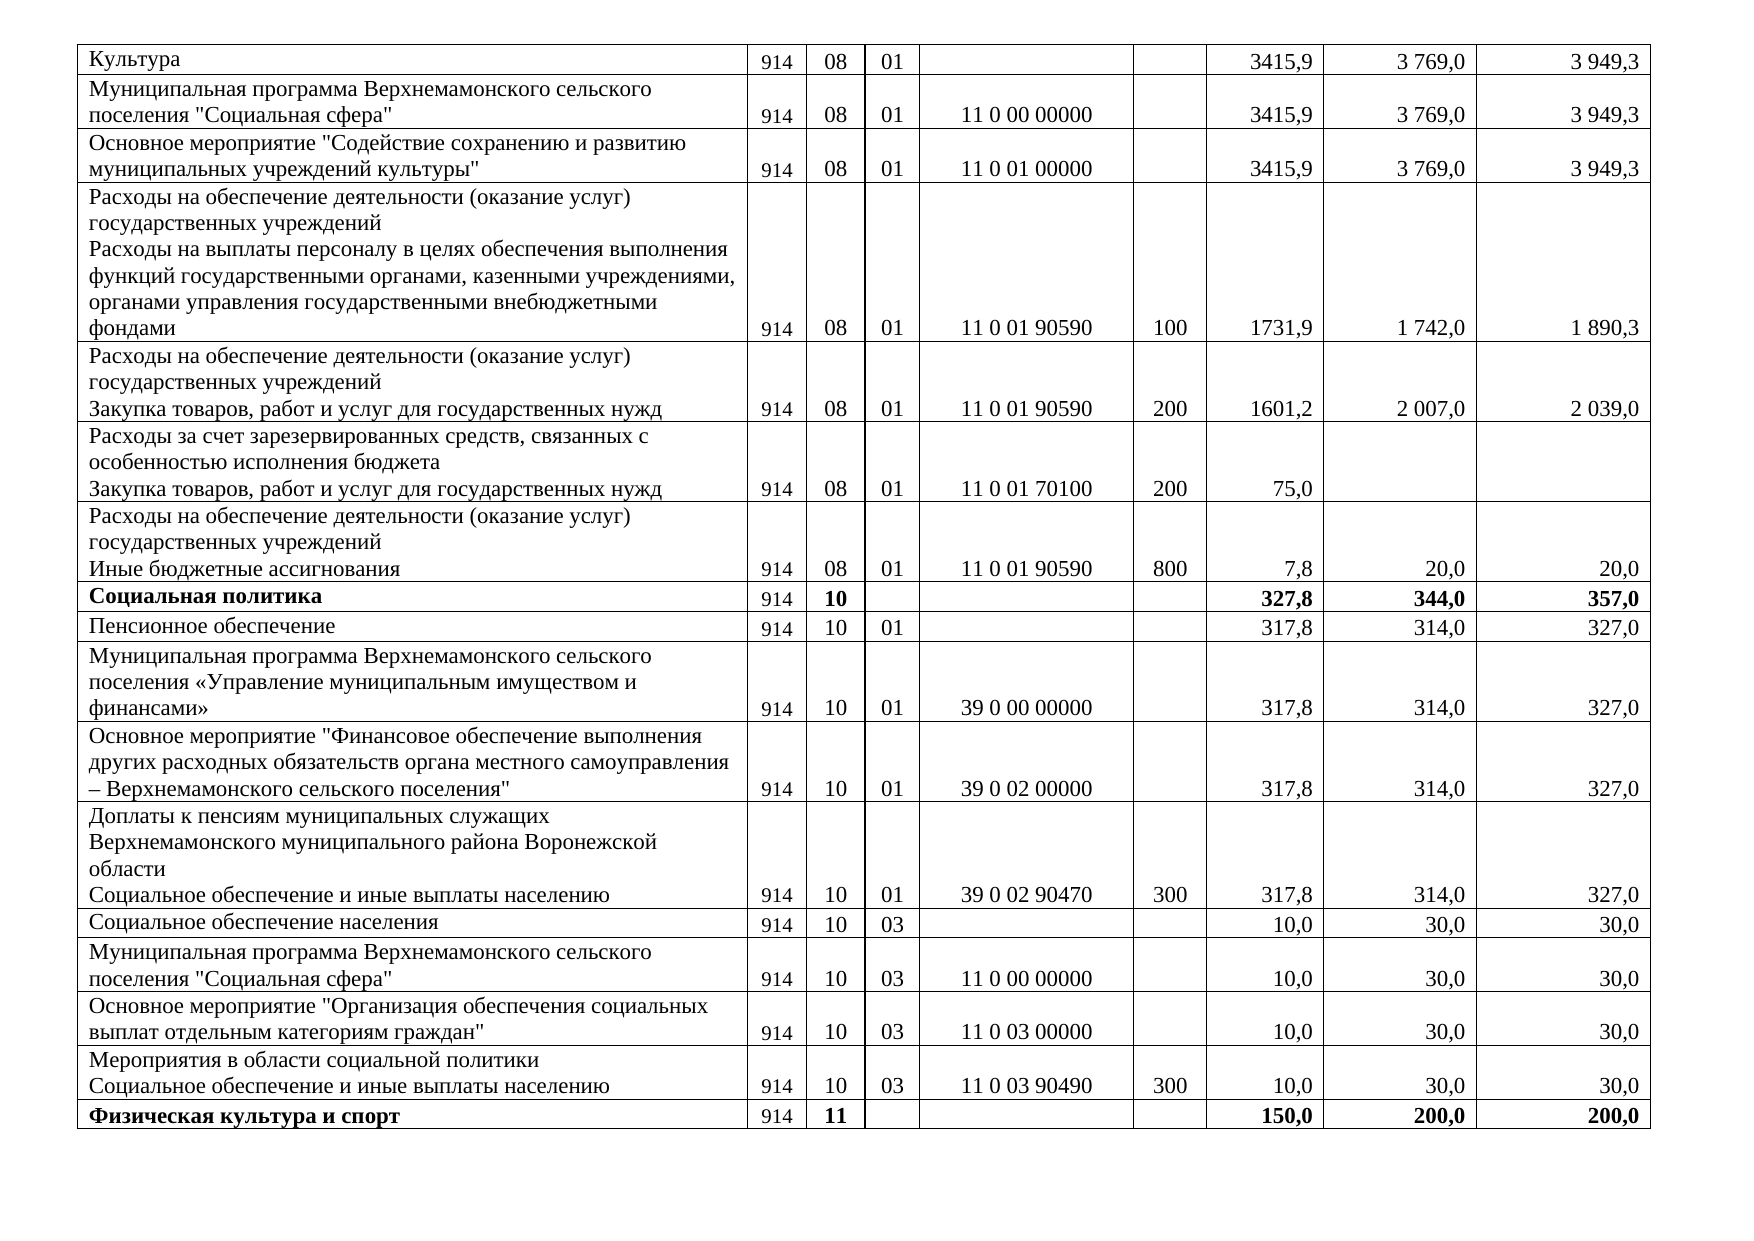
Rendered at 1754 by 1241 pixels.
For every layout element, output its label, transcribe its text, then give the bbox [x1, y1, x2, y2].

table_cell [1134, 582, 1206, 611]
table_cell 10,0 [1207, 992, 1323, 1045]
table_cell 200,0 [1477, 1100, 1650, 1128]
table_cell 01 [866, 802, 919, 907]
table_cell 01 [866, 422, 919, 501]
table_cell 08 [807, 502, 864, 581]
table_cell 11 0 00 00000 [920, 938, 1133, 991]
table_cell 327,0 [1477, 722, 1650, 801]
table_cell [1134, 722, 1206, 801]
table_cell 01 [866, 342, 919, 421]
table_cell Муниципальная программа Верхнемамонского сельского поселения «Управление муниципальным имуществом и финансами» [78, 642, 747, 721]
table_cell 11 0 01 90590 [920, 183, 1133, 341]
table_cell 914 [748, 582, 806, 611]
table_cell 08 [807, 75, 864, 128]
table_cell Основное мероприятие "Содействие сохранению и развитию муниципальных учреждений культуры" [78, 129, 747, 182]
table_cell 10 [807, 582, 864, 611]
table_cell 914 [748, 1100, 806, 1128]
table_cell 39 0 02 00000 [920, 722, 1133, 801]
table_cell 10,0 [1207, 938, 1323, 991]
table_cell 10,0 [1207, 909, 1323, 937]
table_cell 01 [866, 183, 919, 341]
table_cell 1731,9 [1207, 183, 1323, 341]
table_cell 914 [748, 422, 806, 501]
table_cell 11 0 01 90590 [920, 502, 1133, 581]
table_cell 327,0 [1477, 802, 1650, 907]
table_cell Пенсионное обеспечение [78, 612, 747, 641]
table_cell 30,0 [1324, 1046, 1476, 1098]
table_cell [1134, 938, 1206, 991]
table_cell 914 [748, 992, 806, 1045]
table_cell 01 [866, 45, 919, 74]
table_cell [1134, 45, 1206, 74]
table_cell 3 769,0 [1324, 45, 1476, 74]
table_cell [920, 45, 1133, 74]
table_cell 914 [748, 938, 806, 991]
table_cell [1134, 612, 1206, 641]
table_cell 10 [807, 938, 864, 991]
table_cell Основное мероприятие "Финансовое обеспечение выполнения других расходных обязательств органа местного самоуправления – Верхнемамонского сельского поселения" [78, 722, 747, 801]
table_cell [1134, 75, 1206, 128]
table_cell 01 [866, 129, 919, 182]
table_cell Расходы на обеспечение деятельности (оказание услуг) государственных учреждений Иные бюджетные ассигнования [78, 502, 747, 581]
table_cell 200 [1134, 342, 1206, 421]
table_cell 11 0 03 90490 [920, 1046, 1133, 1098]
table_cell 314,0 [1324, 802, 1476, 907]
table_cell [1134, 642, 1206, 721]
table_cell Муниципальная программа Верхнемамонского сельского поселения "Социальная сфера" [78, 75, 747, 128]
table_cell 914 [748, 45, 806, 74]
table_cell 317,8 [1207, 642, 1323, 721]
table_cell 3 949,3 [1477, 45, 1650, 74]
table_cell [1324, 422, 1476, 501]
table_cell 914 [748, 75, 806, 128]
table_cell 08 [807, 45, 864, 74]
table_cell 03 [866, 1046, 919, 1098]
table_cell 3 949,3 [1477, 75, 1650, 128]
table_cell 914 [748, 183, 806, 341]
table_cell 317,8 [1207, 802, 1323, 907]
table_cell 2 039,0 [1477, 342, 1650, 421]
table_cell 314,0 [1324, 642, 1476, 721]
table_cell 2 007,0 [1324, 342, 1476, 421]
table_cell 10 [807, 722, 864, 801]
table_cell 914 [748, 642, 806, 721]
table_cell Муниципальная программа Верхнемамонского сельского поселения "Социальная сфера" [78, 938, 747, 991]
table_cell 39 0 02 90470 [920, 802, 1133, 907]
table_cell [920, 909, 1133, 937]
table_cell 20,0 [1477, 502, 1650, 581]
table_cell Расходы на обеспечение деятельности (оказание услуг) государственных учреждений Закупка товаров, работ и услуг для государственных нужд [78, 342, 747, 421]
table_cell 3 769,0 [1324, 75, 1476, 128]
table_cell 317,8 [1207, 612, 1323, 641]
table_cell 01 [866, 722, 919, 801]
table_cell 01 [866, 642, 919, 721]
table_cell 08 [807, 422, 864, 501]
table_cell 3 769,0 [1324, 129, 1476, 182]
table_cell 11 [807, 1100, 864, 1128]
table_cell 01 [866, 75, 919, 128]
table_cell 30,0 [1324, 909, 1476, 937]
table_cell 1 890,3 [1477, 183, 1650, 341]
table_cell 3415,9 [1207, 129, 1323, 182]
table_cell 300 [1134, 802, 1206, 907]
table_cell 01 [866, 612, 919, 641]
table_cell 03 [866, 938, 919, 991]
table_cell Доплаты к пенсиям муниципальных служащих Верхнемамонского муниципального района Воронежской области Социальное обеспечение и иные выплаты населению [78, 802, 747, 907]
table_cell Физическая культура и спорт [78, 1100, 747, 1128]
table_cell 344,0 [1324, 582, 1476, 611]
table_cell [866, 1100, 919, 1128]
table_cell [1134, 909, 1206, 937]
table_cell 01 [866, 502, 919, 581]
table_cell Расходы на обеспечение деятельности (оказание услуг) государственных учреждений Расходы на выплаты персоналу в целях обеспечения выполнения функций государственными органами, казенными учреждениями, органами управления государственными внебюджетными фондами [78, 183, 747, 341]
table_cell 914 [748, 502, 806, 581]
table_cell 914 [748, 802, 806, 907]
table_cell 08 [807, 129, 864, 182]
table_cell [1477, 422, 1650, 501]
table_cell 11 0 01 00000 [920, 129, 1133, 182]
table_cell 30,0 [1477, 938, 1650, 991]
table_cell 914 [748, 722, 806, 801]
table_cell 30,0 [1477, 1046, 1650, 1098]
table_cell [866, 582, 919, 611]
table_cell 10,0 [1207, 1046, 1323, 1098]
table_cell 914 [748, 909, 806, 937]
table_cell 327,0 [1477, 612, 1650, 641]
table_cell 3415,9 [1207, 75, 1323, 128]
table_cell 317,8 [1207, 722, 1323, 801]
table_cell 300 [1134, 1046, 1206, 1098]
table_cell [1134, 992, 1206, 1045]
table_cell 75,0 [1207, 422, 1323, 501]
table_cell 10 [807, 802, 864, 907]
table_cell 800 [1134, 502, 1206, 581]
table_cell [1134, 129, 1206, 182]
table_cell 11 0 01 90590 [920, 342, 1133, 421]
table_cell 7,8 [1207, 502, 1323, 581]
table_cell 314,0 [1324, 722, 1476, 801]
table_cell 10 [807, 612, 864, 641]
table_cell [920, 1100, 1133, 1128]
table_cell 914 [748, 1046, 806, 1098]
table_cell 11 0 01 70100 [920, 422, 1133, 501]
table_cell 1601,2 [1207, 342, 1323, 421]
table_cell 3 949,3 [1477, 129, 1650, 182]
table_cell 11 0 03 00000 [920, 992, 1133, 1045]
table_cell 200 [1134, 422, 1206, 501]
table_cell Расходы за счет зарезервированных средств, связанных с особенностью исполнения бюджета Закупка товаров, работ и услуг для государственных нужд [78, 422, 747, 501]
table_cell 3415,9 [1207, 45, 1323, 74]
table_cell 10 [807, 1046, 864, 1098]
table_cell Основное мероприятие "Организация обеспечения социальных выплат отдельным категориям граждан" [78, 992, 747, 1045]
table_cell 08 [807, 342, 864, 421]
table_cell 357,0 [1477, 582, 1650, 611]
table_cell 11 0 00 00000 [920, 75, 1133, 128]
table_cell 200,0 [1324, 1100, 1476, 1128]
table_cell [920, 612, 1133, 641]
table_cell 03 [866, 909, 919, 937]
table_cell [1134, 1100, 1206, 1128]
table_cell 150,0 [1207, 1100, 1323, 1128]
table_cell 914 [748, 612, 806, 641]
table_cell 10 [807, 909, 864, 937]
table_cell 314,0 [1324, 612, 1476, 641]
table_cell 1 742,0 [1324, 183, 1476, 341]
table_cell 914 [748, 342, 806, 421]
table_cell 30,0 [1477, 909, 1650, 937]
table_cell Социальное обеспечение населения [78, 909, 747, 937]
table_cell Социальная политика [78, 582, 747, 611]
table_cell 20,0 [1324, 502, 1476, 581]
table_cell 914 [748, 129, 806, 182]
table_cell 39 0 00 00000 [920, 642, 1133, 721]
table_cell 30,0 [1477, 992, 1650, 1045]
table_cell 30,0 [1324, 938, 1476, 991]
table_cell Мероприятия в области социальной политики Социальное обеспечение и иные выплаты населению [78, 1046, 747, 1098]
table_cell 08 [807, 183, 864, 341]
table_cell 30,0 [1324, 992, 1476, 1045]
table_cell 327,8 [1207, 582, 1323, 611]
table_cell 10 [807, 992, 864, 1045]
table_cell 10 [807, 642, 864, 721]
table_cell Культура [78, 45, 747, 74]
table_cell 03 [866, 992, 919, 1045]
table_cell [920, 582, 1133, 611]
table_cell 100 [1134, 183, 1206, 341]
table_cell 327,0 [1477, 642, 1650, 721]
